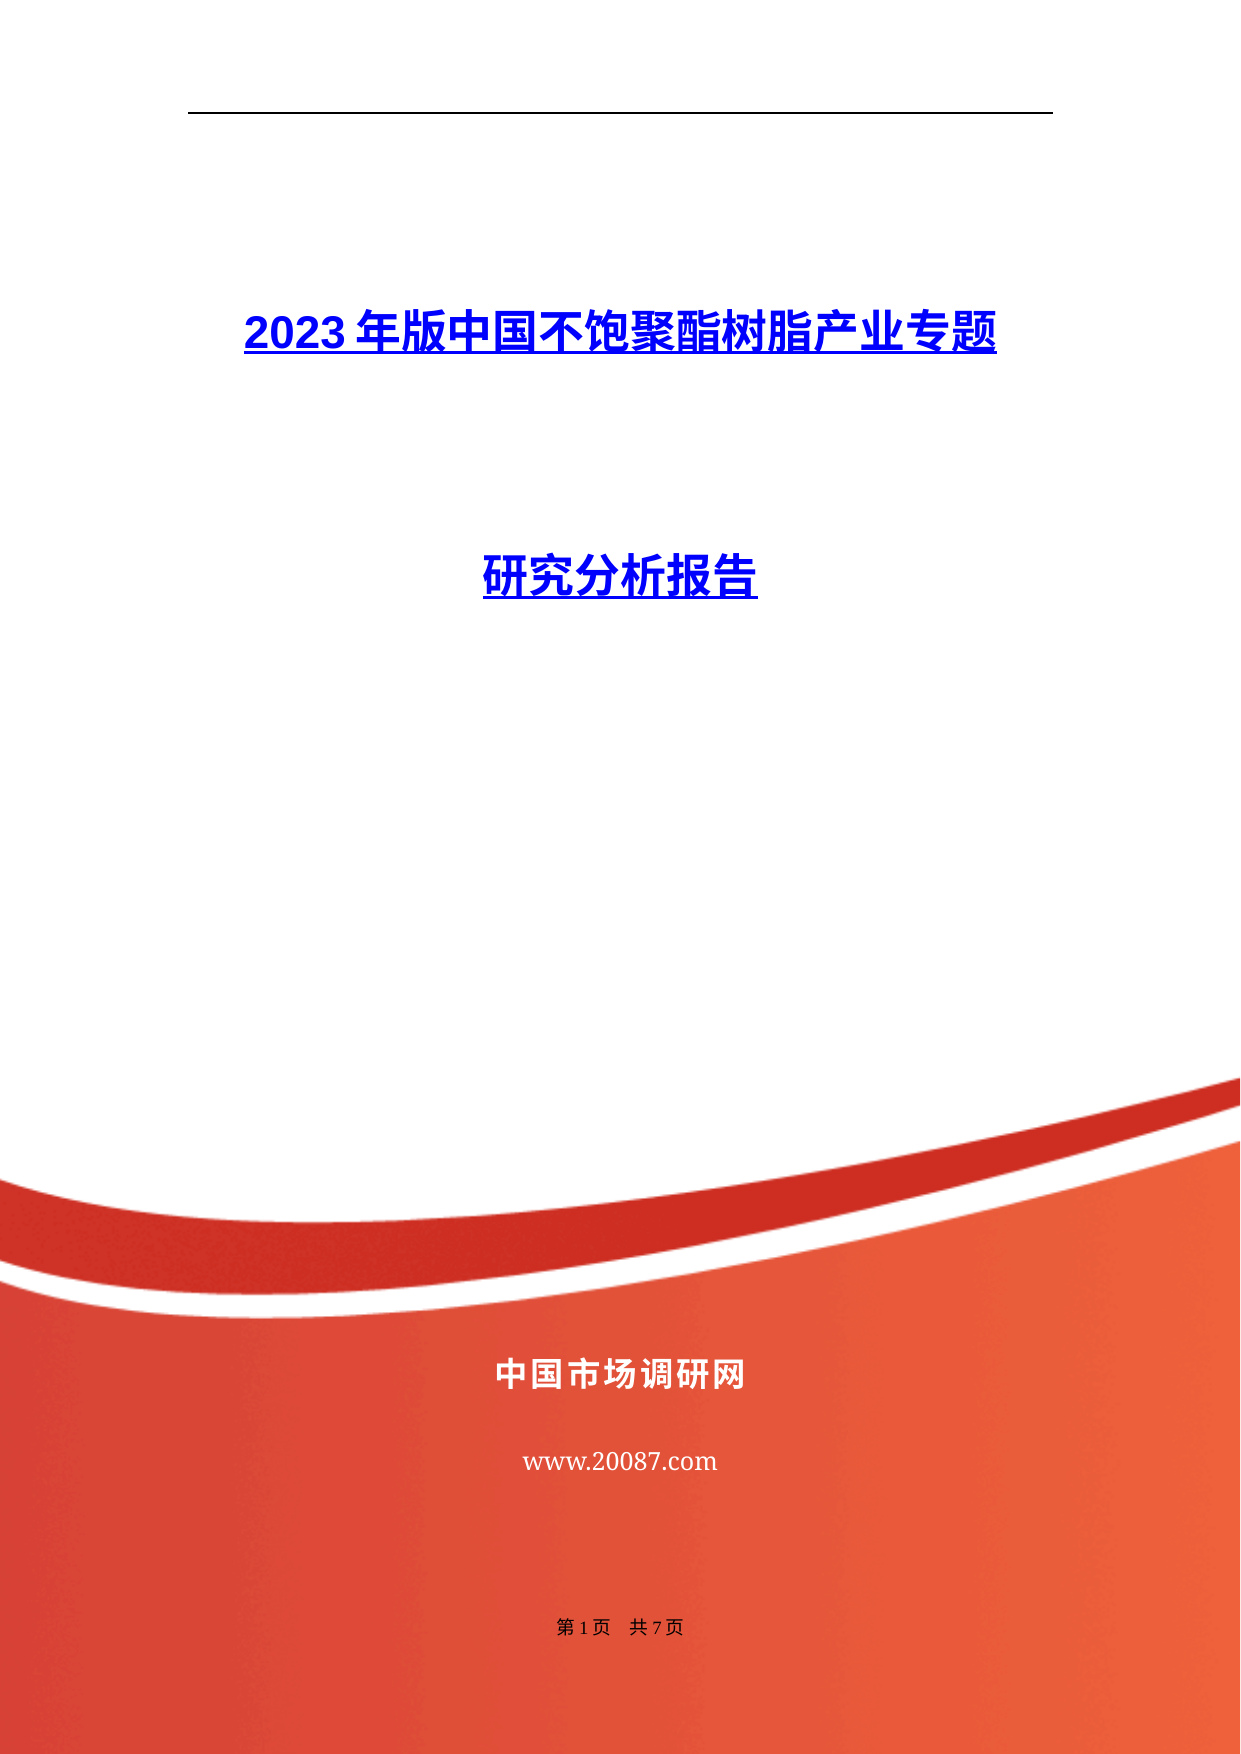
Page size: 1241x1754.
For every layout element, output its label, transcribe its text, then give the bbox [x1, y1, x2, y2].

text www.20087.com [187, 1428, 1053, 1493]
picture [0, 1006, 1241, 1754]
table_header 2023年版中国不饱聚酯树脂产业专题研究分析报告 [188, 207, 1053, 773]
subtitle 中国市场调研网 [187, 1339, 1053, 1404]
